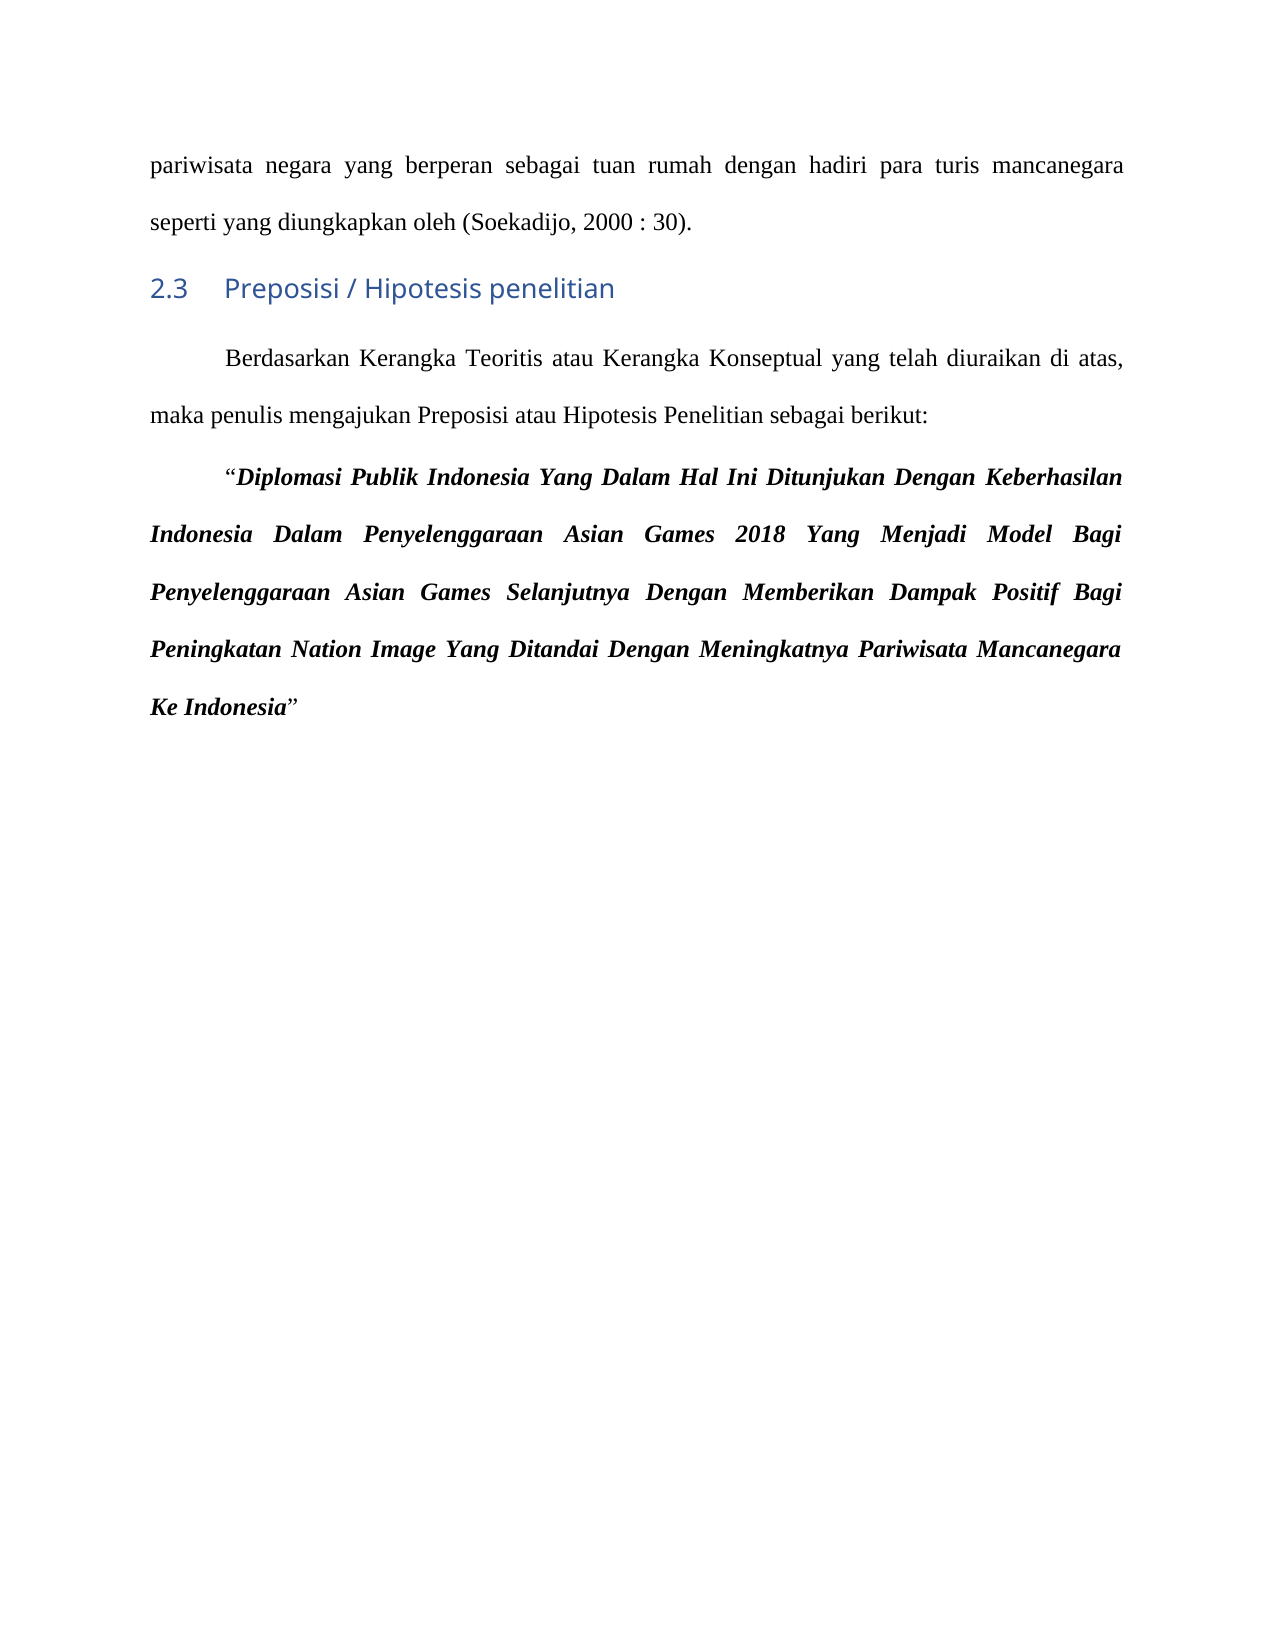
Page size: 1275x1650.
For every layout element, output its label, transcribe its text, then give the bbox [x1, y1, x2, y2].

subtitle Preposisi / Hipotesis penelitian [150, 269, 1125, 306]
text Berdasarkan Kerangka Teoritis atau Kerangka Konseptual yang telah diuraikan di atas, maka penulis mengajukan Preposisi atau Hipotesis Penelitian sebagai berikut: [150, 343, 1125, 429]
text “Diplomasi Publik Indonesia Yang Dalam Hal Ini Ditunjukan Dengan Keberhasilan Indonesia Dalam Penyelenggaraan Asian Games 2018 Yang Menjadi Model Bagi Penyelenggaraan Asian Games Selanjutnya Dengan Memberikan Dampak Positif Bagi Peningkatan Nation Image Yang Ditandai Dengan Meningkatnya Pariwisata Mancanegara Ke Indonesia” [150, 462, 1125, 721]
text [150, 150, 1125, 236]
